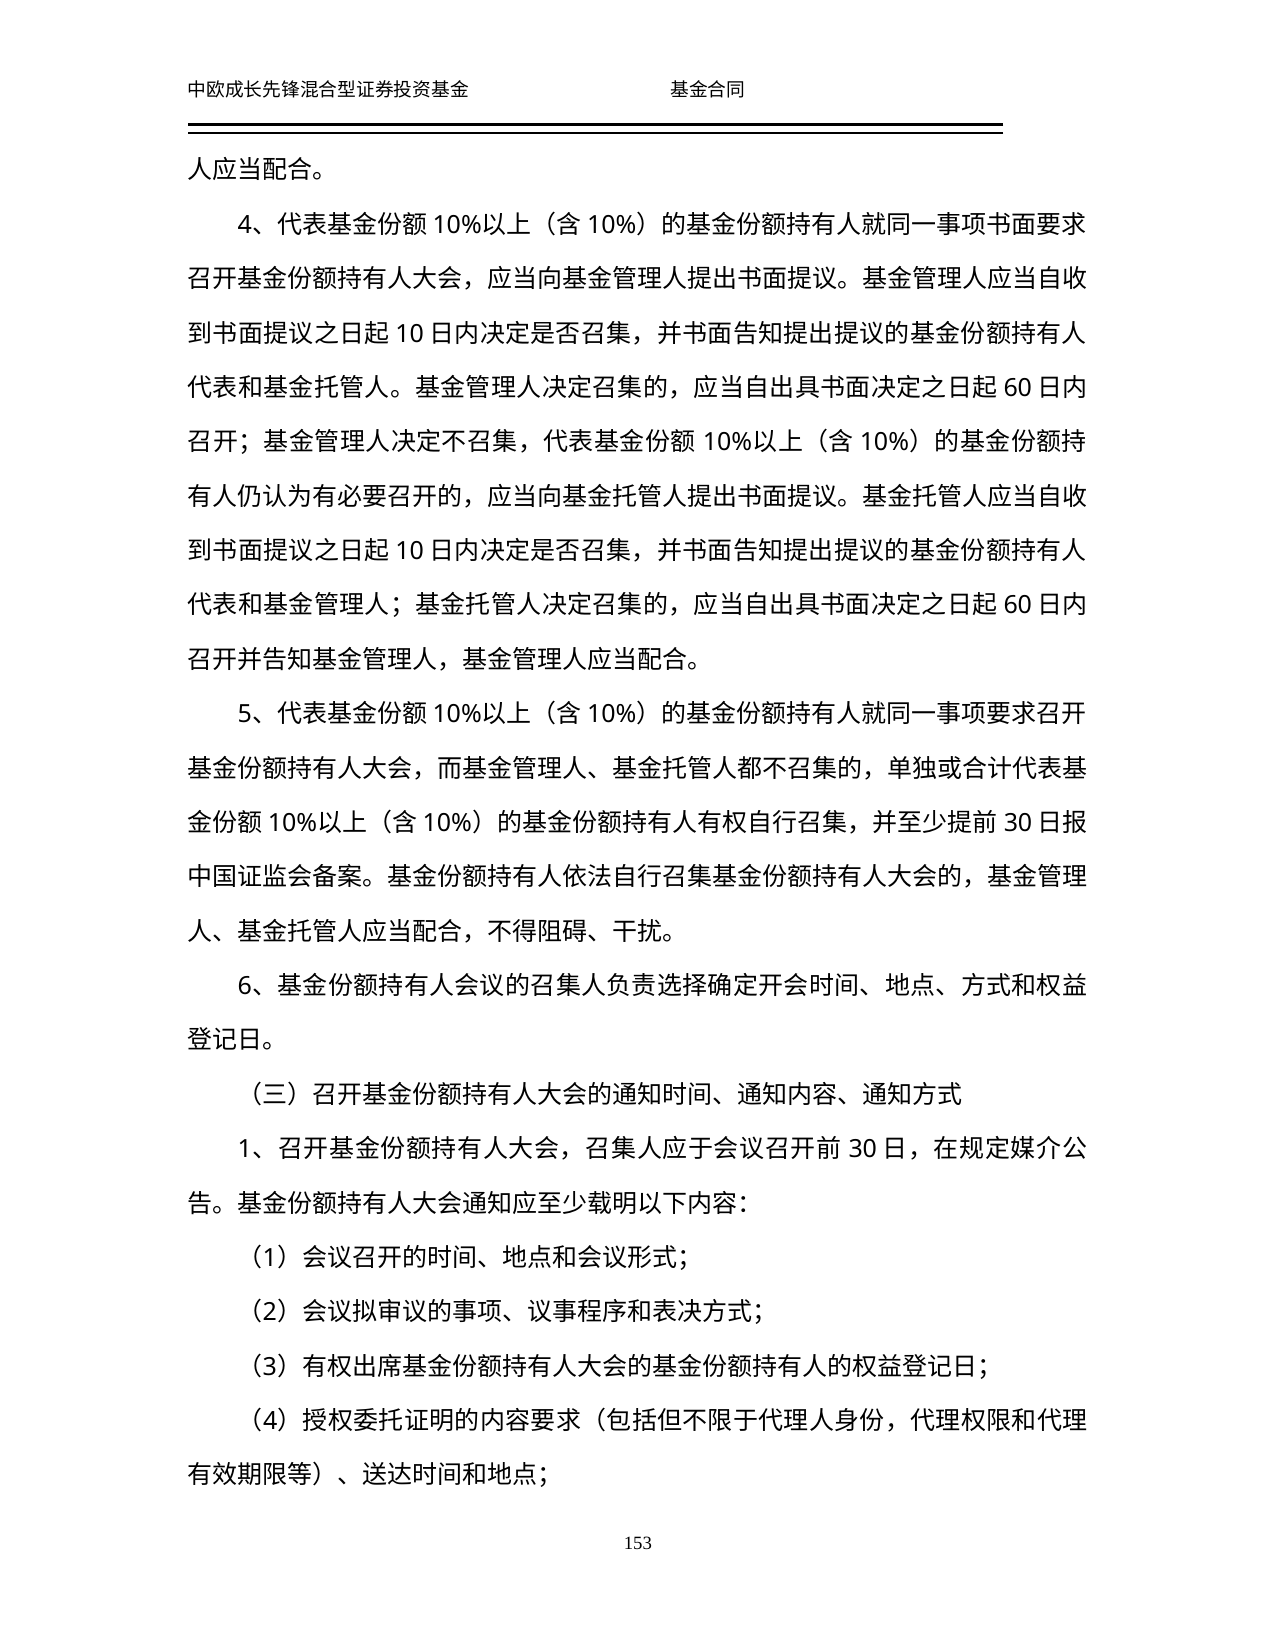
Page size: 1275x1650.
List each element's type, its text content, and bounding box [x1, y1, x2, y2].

text 5、代表基金份额10%以上（含10%）的基金份额持有人就同一事项要求召开基金份额持有人大会，而基金管理人、基金托管人都不召集的，单独或合计代表基金份额10%以上（含10%）的基金份额持有人有权自行召集，并至少提前30日报中国证监会备案。基金份额持有人依法自行召集基金份额持有人大会的，基金管理人、基金托管人应当配合，不得阻碍、干扰。 [187, 694, 1087, 947]
text 4、代表基金份额10%以上（含10%）的基金份额持有人就同一事项书面要求召开基金份额持有人大会，应当向基金管理人提出书面提议。基金管理人应当自收到书面提议之日起10日内决定是否召集，并书面告知提出提议的基金份额持有人代表和基金托管人。基金管理人决定召集的，应当自出具书面决定之日起60日内召开；基金管理人决定不召集，代表基金份额10%以上（含10%）的基金份额持有人仍认为有必要召开的，应当向基金托管人提出书面提议。基金托管人应当自收到书面提议之日起10日内决定是否召集，并书面告知提出提议的基金份额持有人代表和基金管理人；基金托管人决定召集的，应当自出具书面决定之日起60日内召开并告知基金管理人，基金管理人应当配合。 [187, 204, 1087, 676]
text （4）授权委托证明的内容要求（包括但不限于代理人身份，代理权限和代理有效期限等）、送达时间和地点； [187, 1401, 1087, 1491]
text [187, 150, 1087, 186]
text （3）有权出席基金份额持有人大会的基金份额持有人的权益登记日； [187, 1346, 1087, 1382]
text （三）召开基金份额持有人大会的通知时间、通知内容、通知方式 [187, 1074, 1087, 1111]
text （1）会议召开的时间、地点和会议形式； [187, 1237, 1087, 1274]
text 1、召开基金份额持有人大会，召集人应于会议召开前30日，在规定媒介公告。基金份额持有人大会通知应至少载明以下内容： [187, 1129, 1087, 1219]
text 6、基金份额持有人会议的召集人负责选择确定开会时间、地点、方式和权益登记日。 [187, 966, 1087, 1056]
text （2）会议拟审议的事项、议事程序和表决方式； [187, 1292, 1087, 1328]
